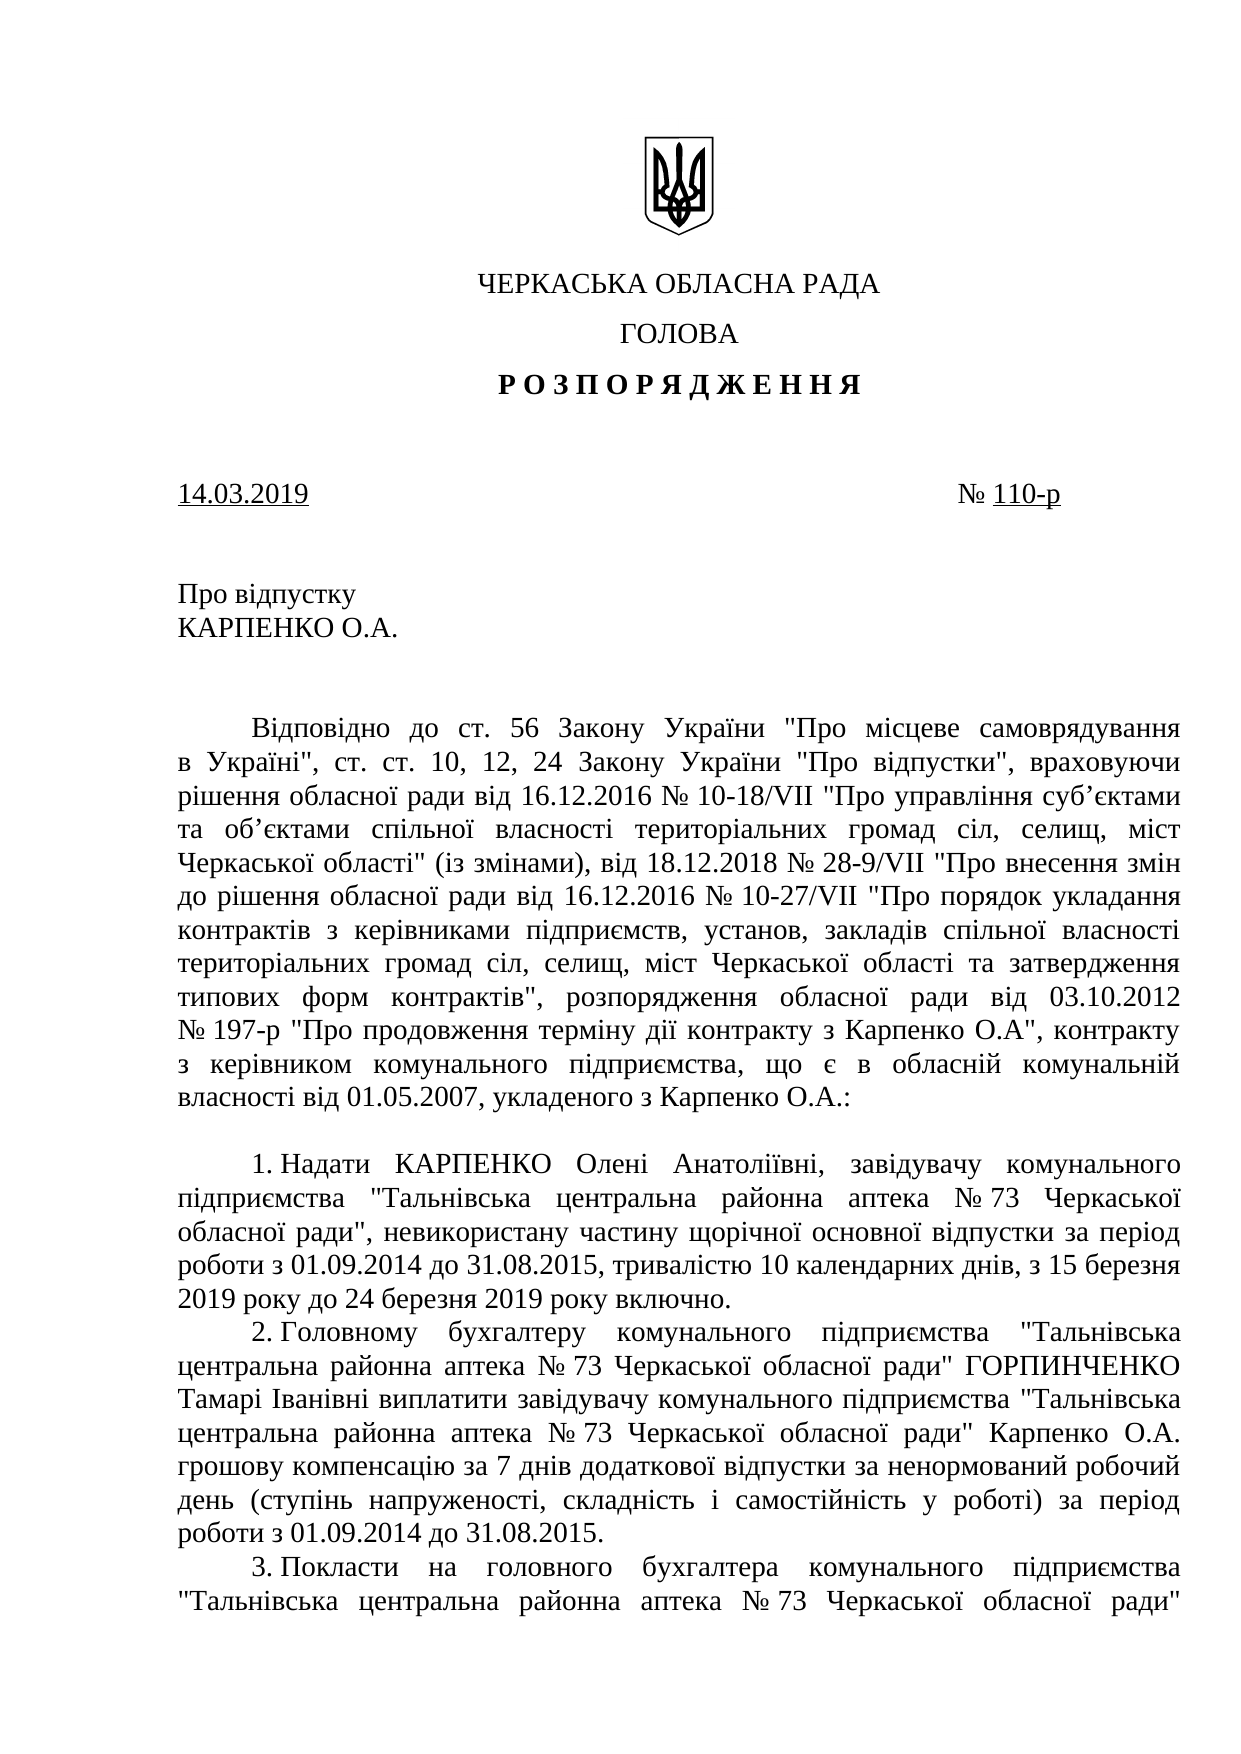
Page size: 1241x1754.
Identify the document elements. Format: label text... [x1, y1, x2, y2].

text Відповідно до ст. 56 Закону України "Про місцеве самоврядування в Україні", ст. ст. 10, 12, 24 Закону України "Про відпустки", враховуючи рішення обласної ради від 16.12.2016 № 10-18/VIІ "Про управління суб’єктами та об’єктами спільної власності територіальних громад сіл, селищ, міст Черкаської області" (із змінами), від 18.12.2018 № 28-9/VIІ "Про внесення змін до рішення обласної ради від 16.12.2016 № 10-27/VІІ "Про порядок укладання контрактів з керівниками підприємств, установ, закладів спільної власності територіальних громад сіл, селищ, міст Черкаської області та затвердження типових форм контрактів", розпорядження обласної ради від 03.10.2012 № 197-р "Про продовження терміну дії контракту з Карпенко О.А", контракту з керівником комунального підприємства, що є в обласній комунальній власності від 01.05.2007, укладеного з Карпенко О.А.: [177, 711, 1181, 1113]
picture [622, 118, 736, 254]
text 14.03.2019 № 110-р [177, 476, 1181, 509]
text ЧЕРКАСЬКА ОБЛАСНА РАДА [177, 266, 1181, 300]
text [177, 1549, 1181, 1616]
text 2. Головному бухгалтеру комунального підприємства "Тальнівська центральна районна аптека № 73 Черкаської обласної ради" ГОРПИНЧЕНКО Тамарі Іванівні виплатити завідувачу комунального підприємства "Тальнівська центральна районна аптека № 73 Черкаської обласної ради" Карпенко О.А. грошову компенсацію за 7 днів додаткової відпустки за ненормований робочий день (ступінь напруженості, складність і самостійність у роботі) за період роботи з 01.09.2014 до 31.08.2015. [177, 1314, 1181, 1549]
text Про відпустку [177, 576, 1181, 610]
text КАРПЕНКО О.А. [177, 610, 1181, 643]
text Р О З П О Р Я Д Ж Е Н Н Я [177, 367, 1181, 400]
text 1. Надати КАРПЕНКО Олені Анатоліївні, завідувачу комунального підприємства "Тальнівська центральна районна аптека № 73 Черкаської обласної ради", невикористану частину щорічної основної відпустки за період роботи з 01.09.2014 до 31.08.2015, тривалістю 10 календарних днів, з 15 березня 2019 року до 24 березня 2019 року включно. [177, 1147, 1181, 1314]
text ГОЛОВА [177, 317, 1181, 350]
